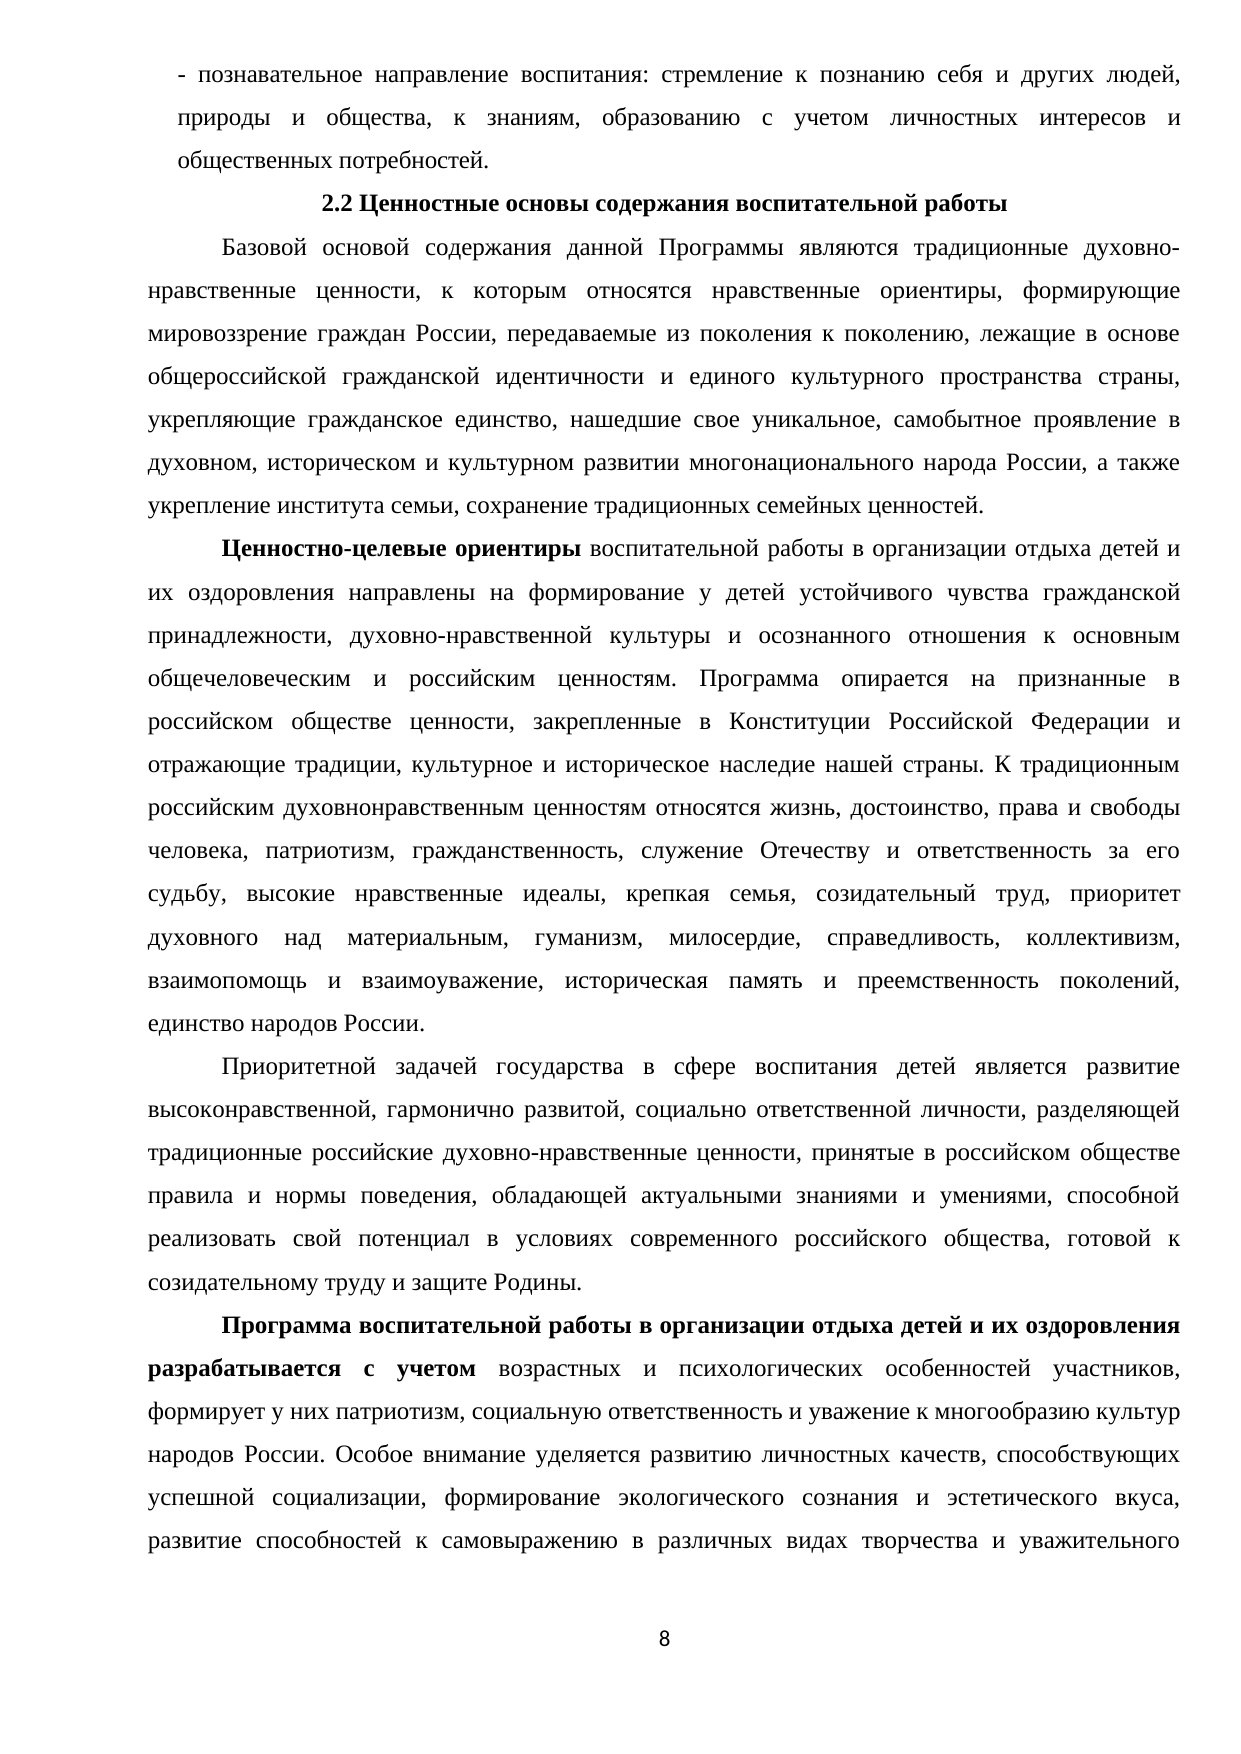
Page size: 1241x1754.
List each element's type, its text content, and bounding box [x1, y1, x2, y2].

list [148, 1310, 1181, 1554]
list 2.2 Ценностные основы содержания воспитательной работы [148, 188, 1181, 217]
list Базовой основой содержания данной Программы являются традиционные духовно-нравственные ценности, к которым относятся нравственные ориентиры, формирующие мировоззрение граждан России, передаваемые из поколения к поколению, лежащие в основе общероссийской гражданской идентичности и единого культурного пространства страны, укрепляющие гражданское единство, нашедшие свое уникальное, самобытное проявление в духовном, историческом и культурном развитии многонационального народа России, а также укрепление института семьи, сохранение традиционных семейных ценностей. [148, 232, 1181, 519]
text - познавательное направление воспитания: стремление к познанию себя и других людей, природы и общества, к знаниям, образованию с учетом личностных интересов и общественных потребностей. [177, 59, 1181, 174]
list Приоритетной задачей государства в сфере воспитания детей является развитие высоконравственной, гармонично развитой, социально ответственной личности, разделяющей традиционные российские духовно-нравственные ценности, принятые в российском обществе правила и нормы поведения, обладающей актуальными знаниями и умениями, способной реализовать свой потенциал в условиях современного российского общества, готовой к созидательному труду и защите Родины. [148, 1051, 1181, 1295]
list Ценностно-целевые ориентиры воспитательной работы в организации отдыха детей и их оздоровления направлены на формирование у детей устойчивого чувства гражданской принадлежности, духовно-нравственной культуры и осознанного отношения к основным общечеловеческим и российским ценностям. Программа опирается на признанные в российском обществе ценности, закрепленные в Конституции Российской Федерации и отражающие традиции, культурное и историческое наследие нашей страны. К традиционным российским духовнонравственным ценностям относятся жизнь, достоинство, права и свободы человека, патриотизм, гражданственность, служение Отечеству и ответственность за его судьбу, высокие нравственные идеалы, крепкая семья, созидательный труд, приоритет духовного над материальным, гуманизм, милосердие, справедливость, коллективизм, взаимопомощь и взаимоуважение, историческая память и преемственность поколений, единство народов России. [148, 533, 1181, 1037]
